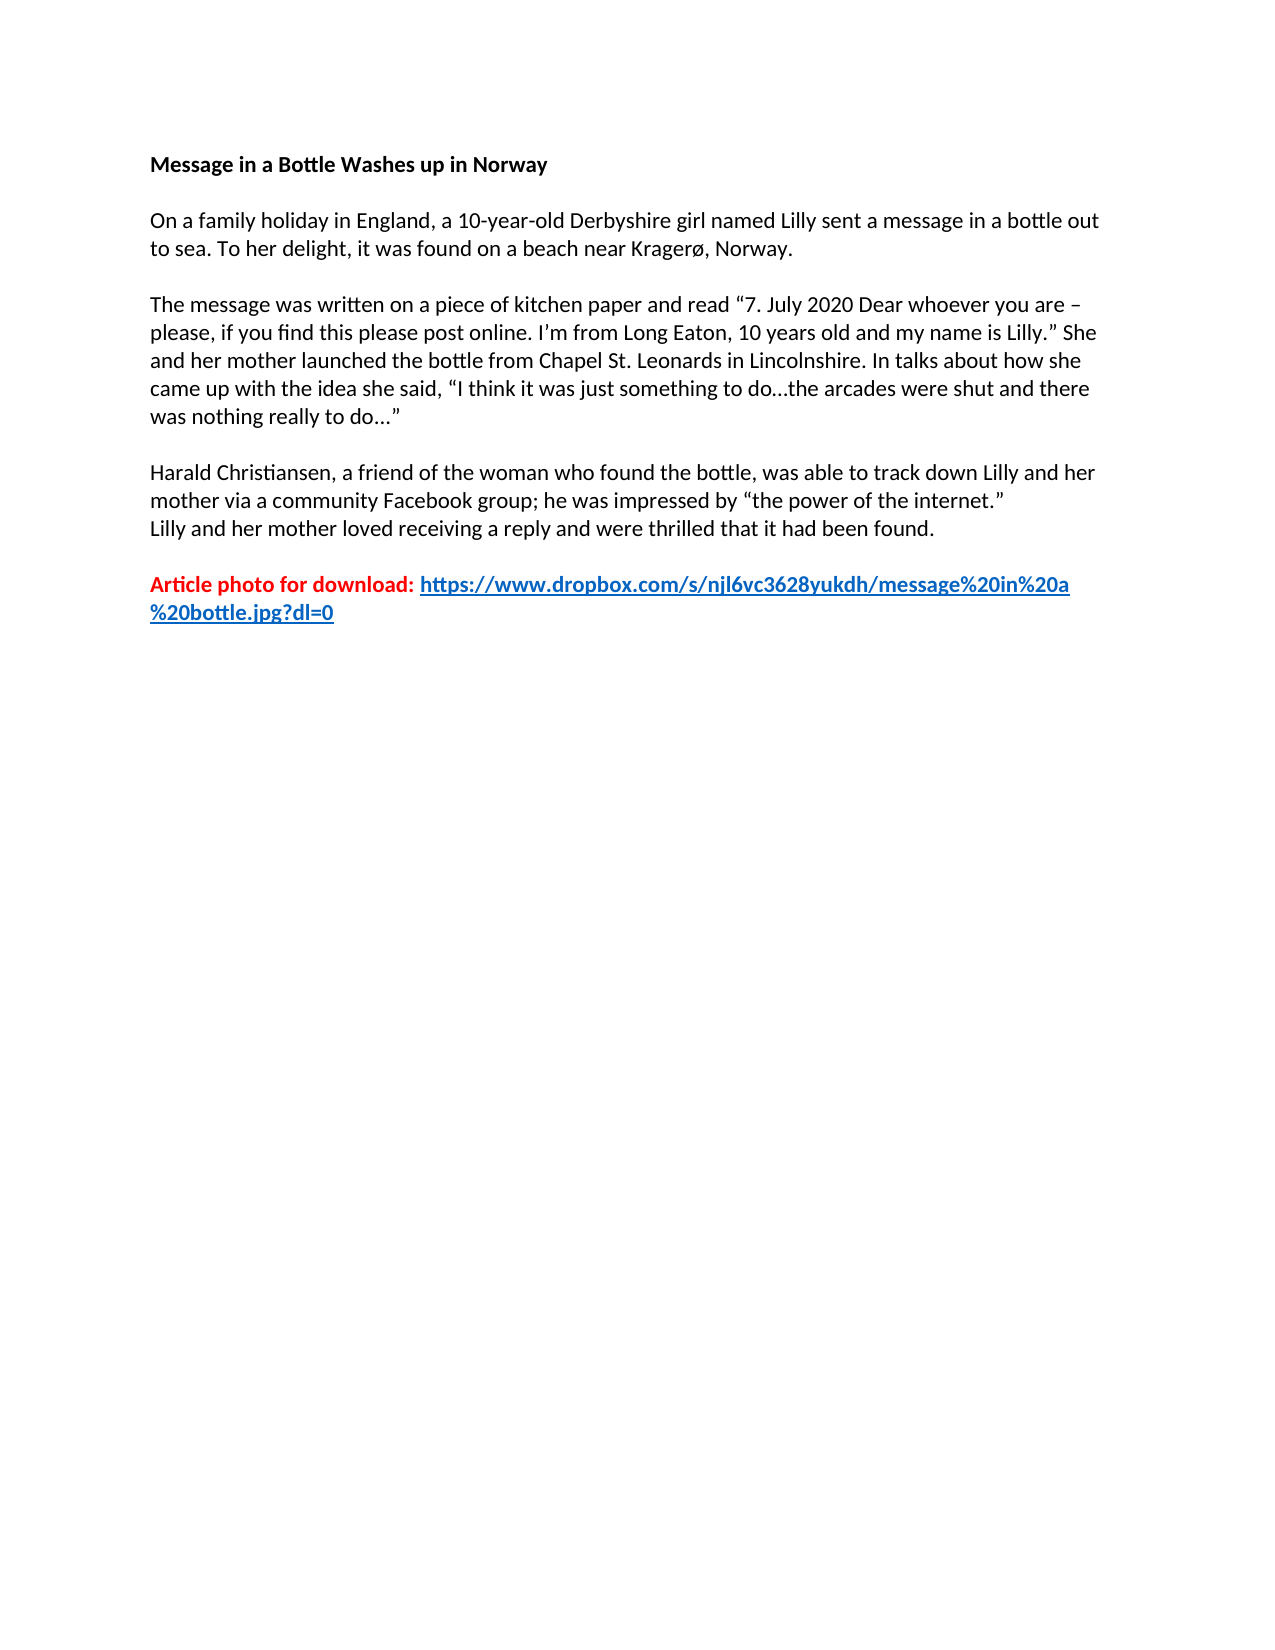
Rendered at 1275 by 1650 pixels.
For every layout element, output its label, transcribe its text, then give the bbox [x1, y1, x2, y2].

text The message was written on a piece of kitchen paper and read “7. July 2020 Dear whoever you are – please, if you find this please post online. I’m from Long Eaton, 10 years old and my name is Lilly.” She and her mother launched the bottle from Chapel St. Leonards in Lincolnshire. In talks about how she came up with the idea she said, “I think it was just something to do…the arcades were shut and there was nothing really to do...” [150, 290, 1125, 430]
text Message in a Bottle Washes up in Norway [150, 150, 1125, 178]
text On a family holiday in England, a 10-year-old Derbyshire girl named Lilly sent a message in a bottle out to sea. To her delight, it was found on a beach near Kragerø, Norway. [150, 206, 1125, 262]
text Lilly and her mother loved receiving a reply and were thrilled that it had been found. [150, 514, 1125, 542]
text Harald Christiansen, a friend of the woman who found the bottle, was able to track down Lilly and her mother via a community Facebook group; he was impressed by “the power of the internet.” [150, 458, 1125, 514]
text Article photo for download: https://www.dropbox.com/s/njl6vc3628yukdh/message%20in%20a%20bottle.jpg?dl=0 [150, 570, 1125, 626]
